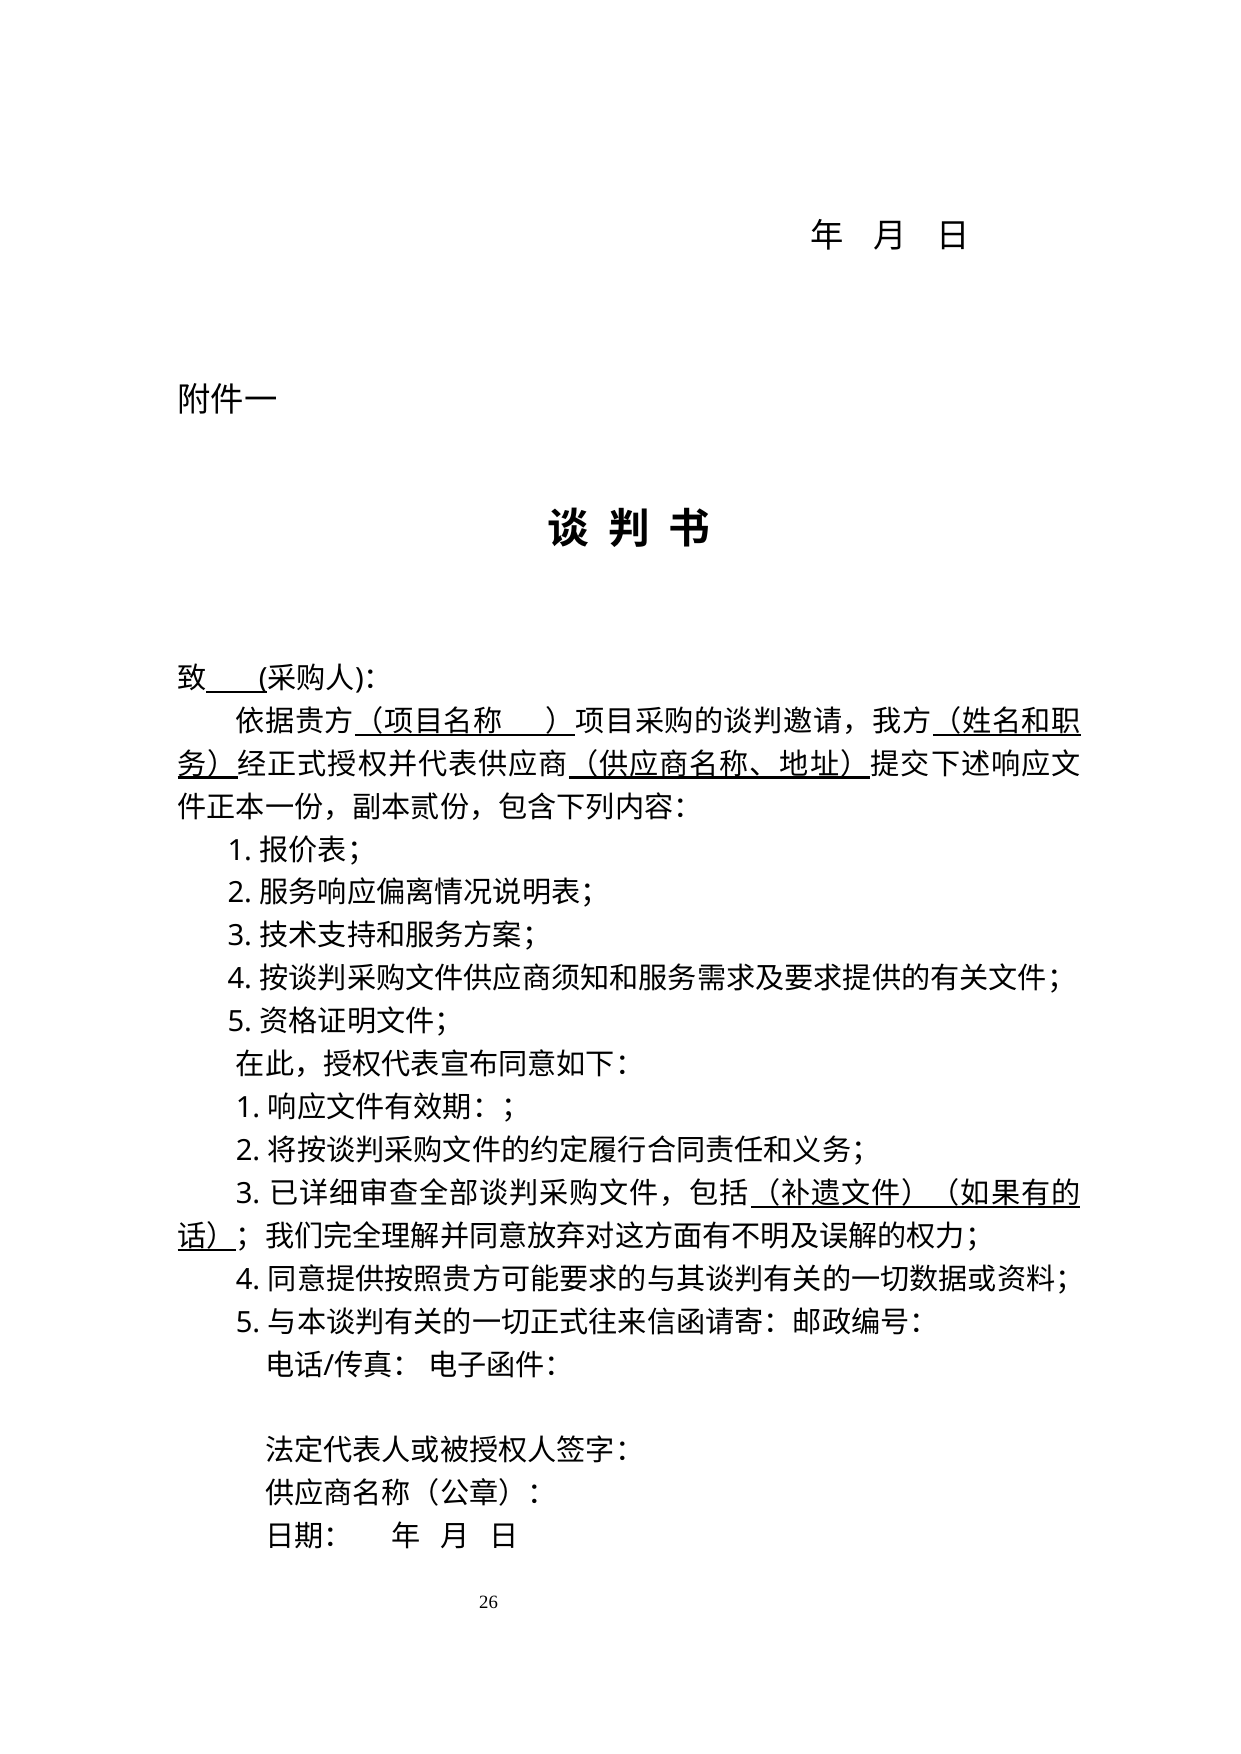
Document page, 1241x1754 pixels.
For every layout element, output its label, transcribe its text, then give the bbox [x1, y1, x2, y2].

text 5. 与本谈判有关的一切正式往来信函请寄：邮政编号： [177, 1298, 1081, 1341]
text 电话/传真： 电子函件： [177, 1341, 1081, 1384]
text 法定代表人或被授权人签字： [177, 1427, 1081, 1469]
text 日期： 年 月 日 [177, 1512, 1081, 1555]
text 5. 资格证明文件； [177, 997, 1081, 1040]
text 致 (采购人)： [177, 654, 1081, 697]
text 附件一 [177, 354, 1081, 439]
text 2. 将按谈判采购文件的约定履行合同责任和义务； [177, 1126, 1081, 1169]
text 4. 同意提供按照贵方可能要求的与其谈判有关的一切数据或资料； [177, 1255, 1081, 1298]
text 3. 已详细审查全部谈判采购文件，包括（补遗文件）（如果有的话）；我们完全理解并同意放弃对这方面有不明及误解的权力； [177, 1169, 1081, 1255]
text 年 月 日 [177, 190, 1081, 276]
text 4. 按谈判采购文件供应商须知和服务需求及要求提供的有关文件； [177, 954, 1081, 997]
text 在此，授权代表宣布同意如下： [177, 1040, 1081, 1083]
text 1. 报价表； [177, 826, 1081, 869]
text 依据贵方（项目名称 ）项目采购的谈判邀请，我方（姓名和职务）经正式授权并代表供应商（供应商名称、地址）提交下述响应文件正本一份，副本贰份，包含下列内容： [177, 697, 1081, 826]
text 2. 服务响应偏离情况说明表； [177, 869, 1081, 912]
text 1. 响应文件有效期：； [177, 1083, 1081, 1126]
text 谈 判 书 [177, 482, 1081, 568]
text 3. 技术支持和服务方案； [177, 912, 1081, 954]
text 供应商名称（公章）： [177, 1469, 1081, 1512]
